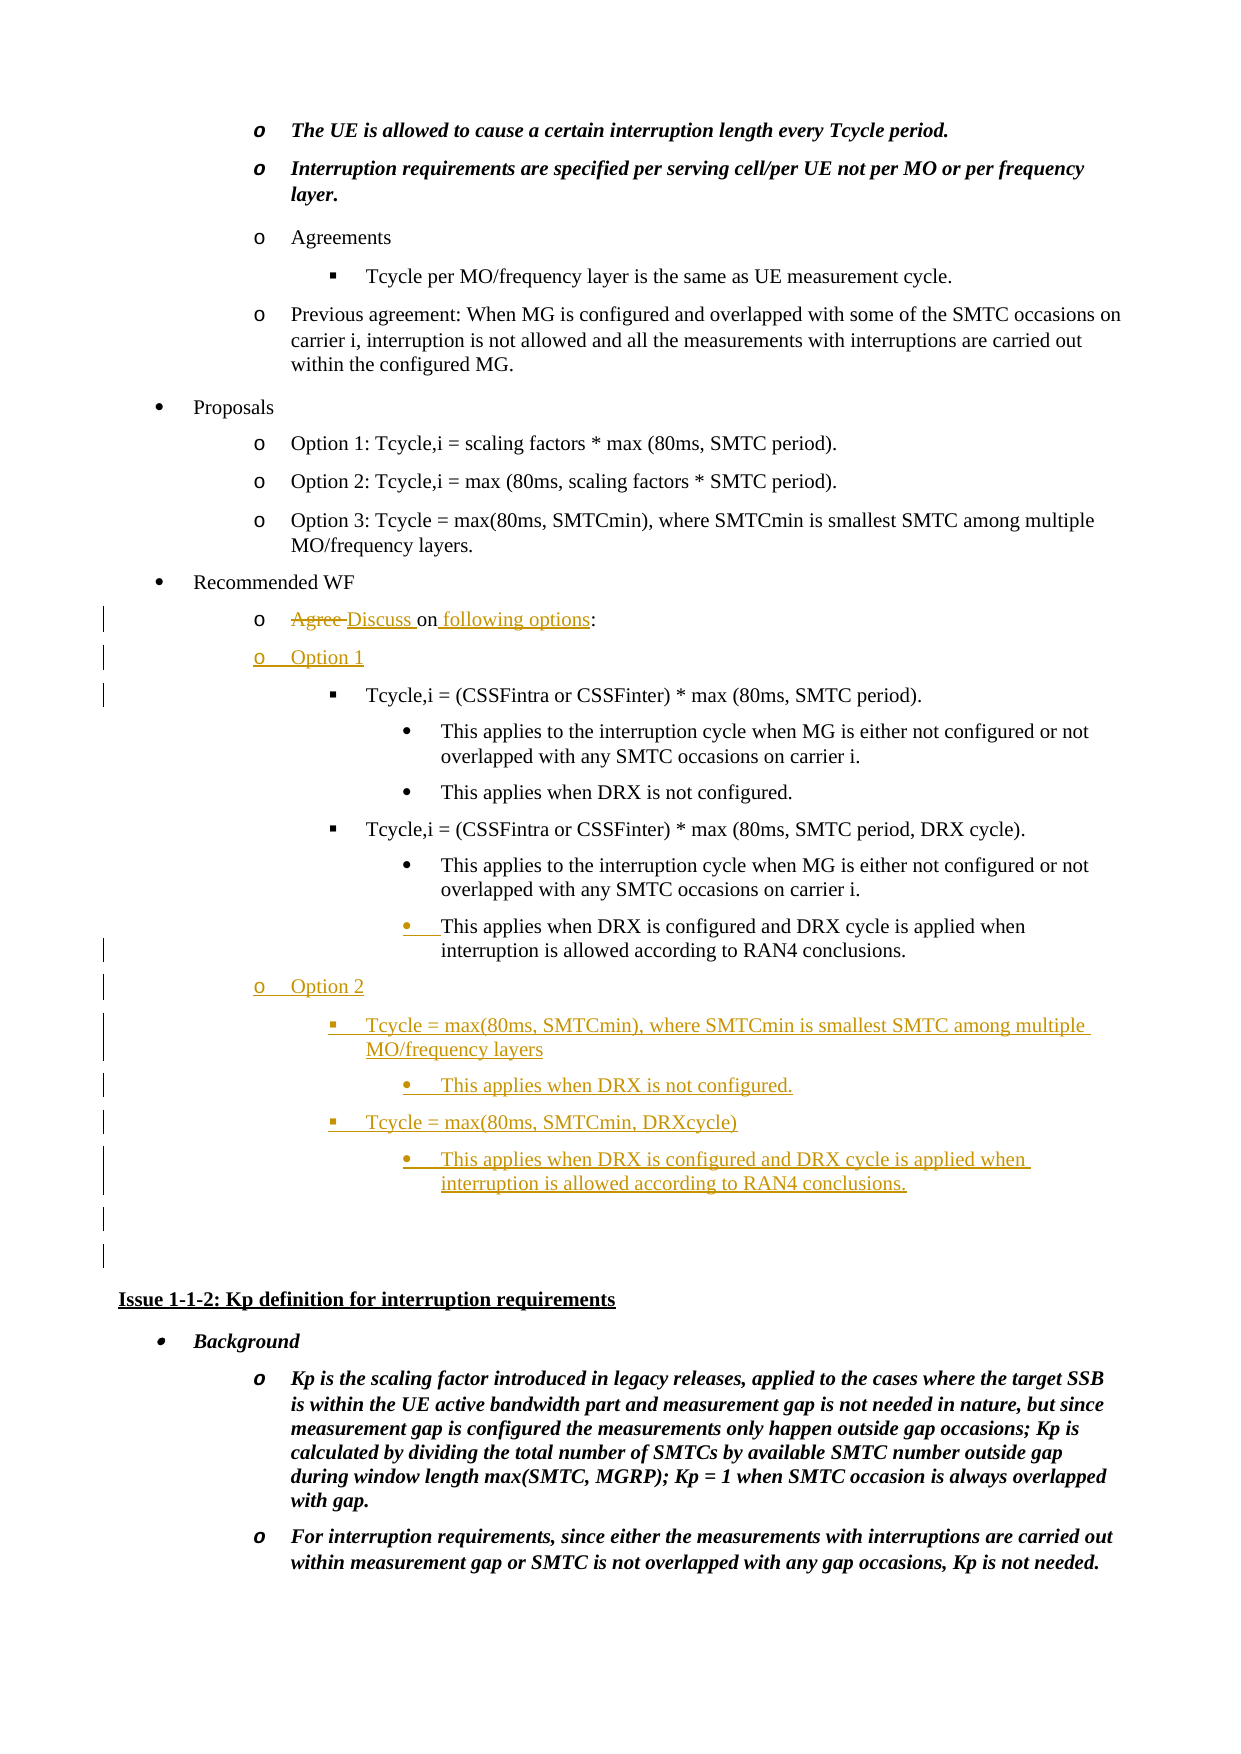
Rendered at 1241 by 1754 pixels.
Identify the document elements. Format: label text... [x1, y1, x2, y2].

text Issue 1-1-2: Kp definition for interruption requirements [118, 1286, 1122, 1311]
list Option 1: Tcycle,i = scaling factors * max (80ms, SMTC period). [253, 431, 1122, 457]
list For interruption requirements, since either the measurements with interruptions are carried out within measurement gap or SMTC is not overlapped with any gap occasions, Kp is not needed. [253, 1524, 1122, 1574]
list This applies to the interruption cycle when MG is either not configured or not overlapped with any SMTC occasions on carrier i. [403, 719, 1122, 768]
list Previous agreement: When MG is configured and overlapped with some of the SMTC occasions on carrier i, interruption is not allowed and all the measurements with interruptions are carried out within the configured MG. [253, 302, 1122, 376]
list Tcycle,i = (CSSFintra or CSSFinter) * max (80ms, SMTC period, DRX cycle). [328, 817, 1122, 841]
list Tcycle,i = (CSSFintra or CSSFinter) * max (80ms, SMTC period). [328, 683, 1122, 707]
list Option 2: Tcycle,i = max (80ms, scaling factors * SMTC period). [253, 469, 1122, 495]
list This applies when DRX is not configured. [403, 780, 1122, 804]
list Recommended WF [156, 570, 1122, 594]
list Tcycle per MO/frequency layer is the same as UE measurement cycle. [328, 264, 1122, 288]
list This applies when DRX is configured and DRX cycle is applied when interruption is allowed according to RAN4 conclusions. [403, 914, 1122, 962]
list Option 3: Tcycle = max(80ms, SMTCmin), where SMTCmin is smallest SMTC among multiple MO/frequency layers. [253, 508, 1122, 557]
list Interruption requirements are specified per serving cell/per UE not per MO or per frequency layer. [253, 156, 1122, 206]
list Agreements [253, 225, 1122, 251]
list The UE is allowed to cause a certain interruption length every Tcycle period. [253, 118, 1122, 144]
list Background [156, 1329, 1122, 1353]
list Proposals [156, 394, 1122, 419]
list on: [253, 606, 1122, 632]
list This applies to the interruption cycle when MG is either not configured or not overlapped with any SMTC occasions on carrier i. [403, 853, 1122, 901]
